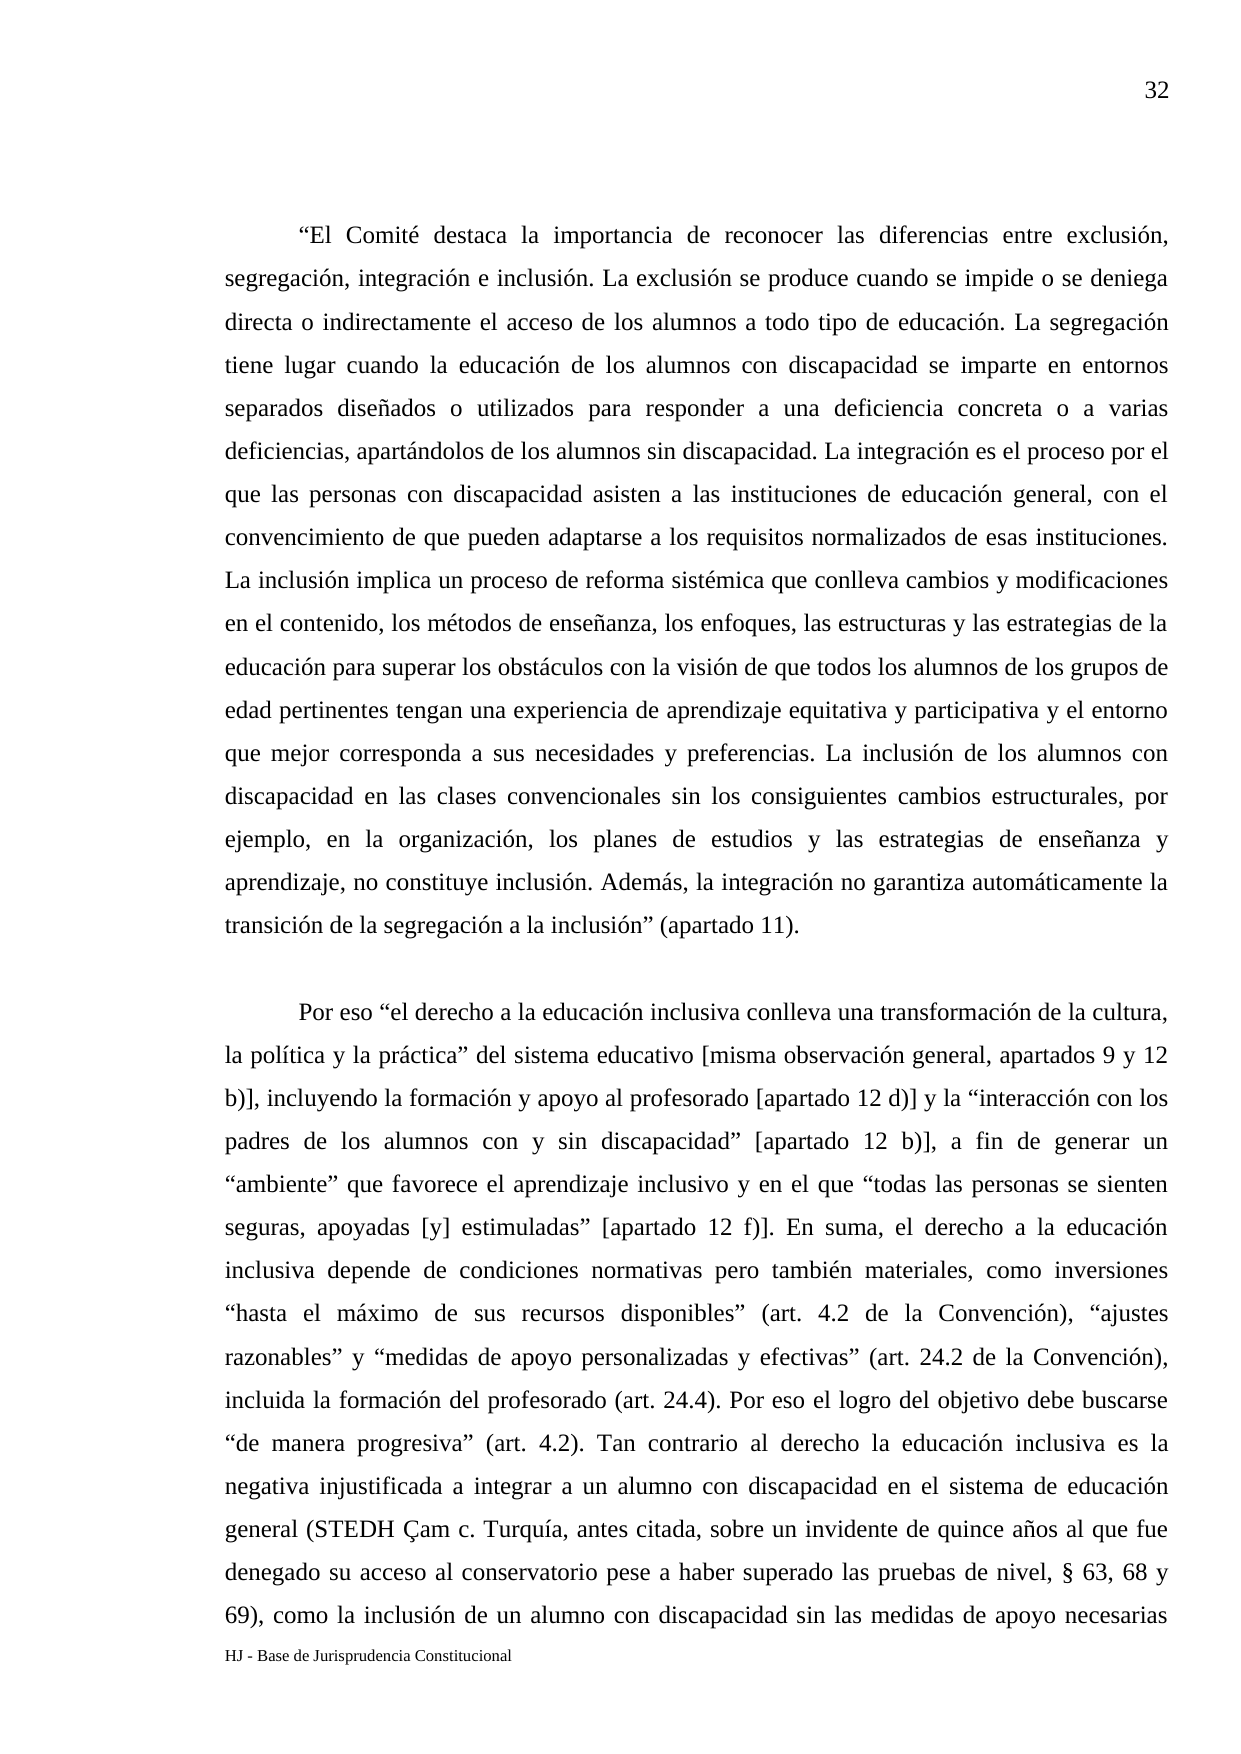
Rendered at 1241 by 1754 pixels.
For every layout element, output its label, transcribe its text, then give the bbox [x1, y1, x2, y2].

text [224, 997, 1169, 1629]
text “El Comité destaca la importancia de reconocer las diferencias entre exclusión, segregación, integración e inclusión. La exclusión se produce cuando se impide o se deniega directa o indirectamente el acceso de los alumnos a todo tipo de educación. La segregación tiene lugar cuando la educación de los alumnos con discapacidad se imparte en entornos separados diseñados o utilizados para responder a una deficiencia concreta o a varias deficiencias, apartándolos de los alumnos sin discapacidad. La integración es el proceso por el que las personas con discapacidad asisten a las instituciones de educación general, con el convencimiento de que pueden adaptarse a los requisitos normalizados de esas instituciones. La inclusión implica un proceso de reforma sistémica que conlleva cambios y modificaciones en el contenido, los métodos de enseñanza, los enfoques, las estructuras y las estrategias de la educación para superar los obstáculos con la visión de que todos los alumnos de los grupos de edad pertinentes tengan una experiencia de aprendizaje equitativa y participativa y el entorno que mejor corresponda a sus necesidades y preferencias. La inclusión de los alumnos con discapacidad en las clases convencionales sin los consiguientes cambios estructurales, por ejemplo, en la organización, los planes de estudios y las estrategias de enseñanza y aprendizaje, no constituye inclusión. Además, la integración no garantiza automáticamente la transición de la segregación a la inclusión” (apartado 11). [224, 220, 1169, 939]
